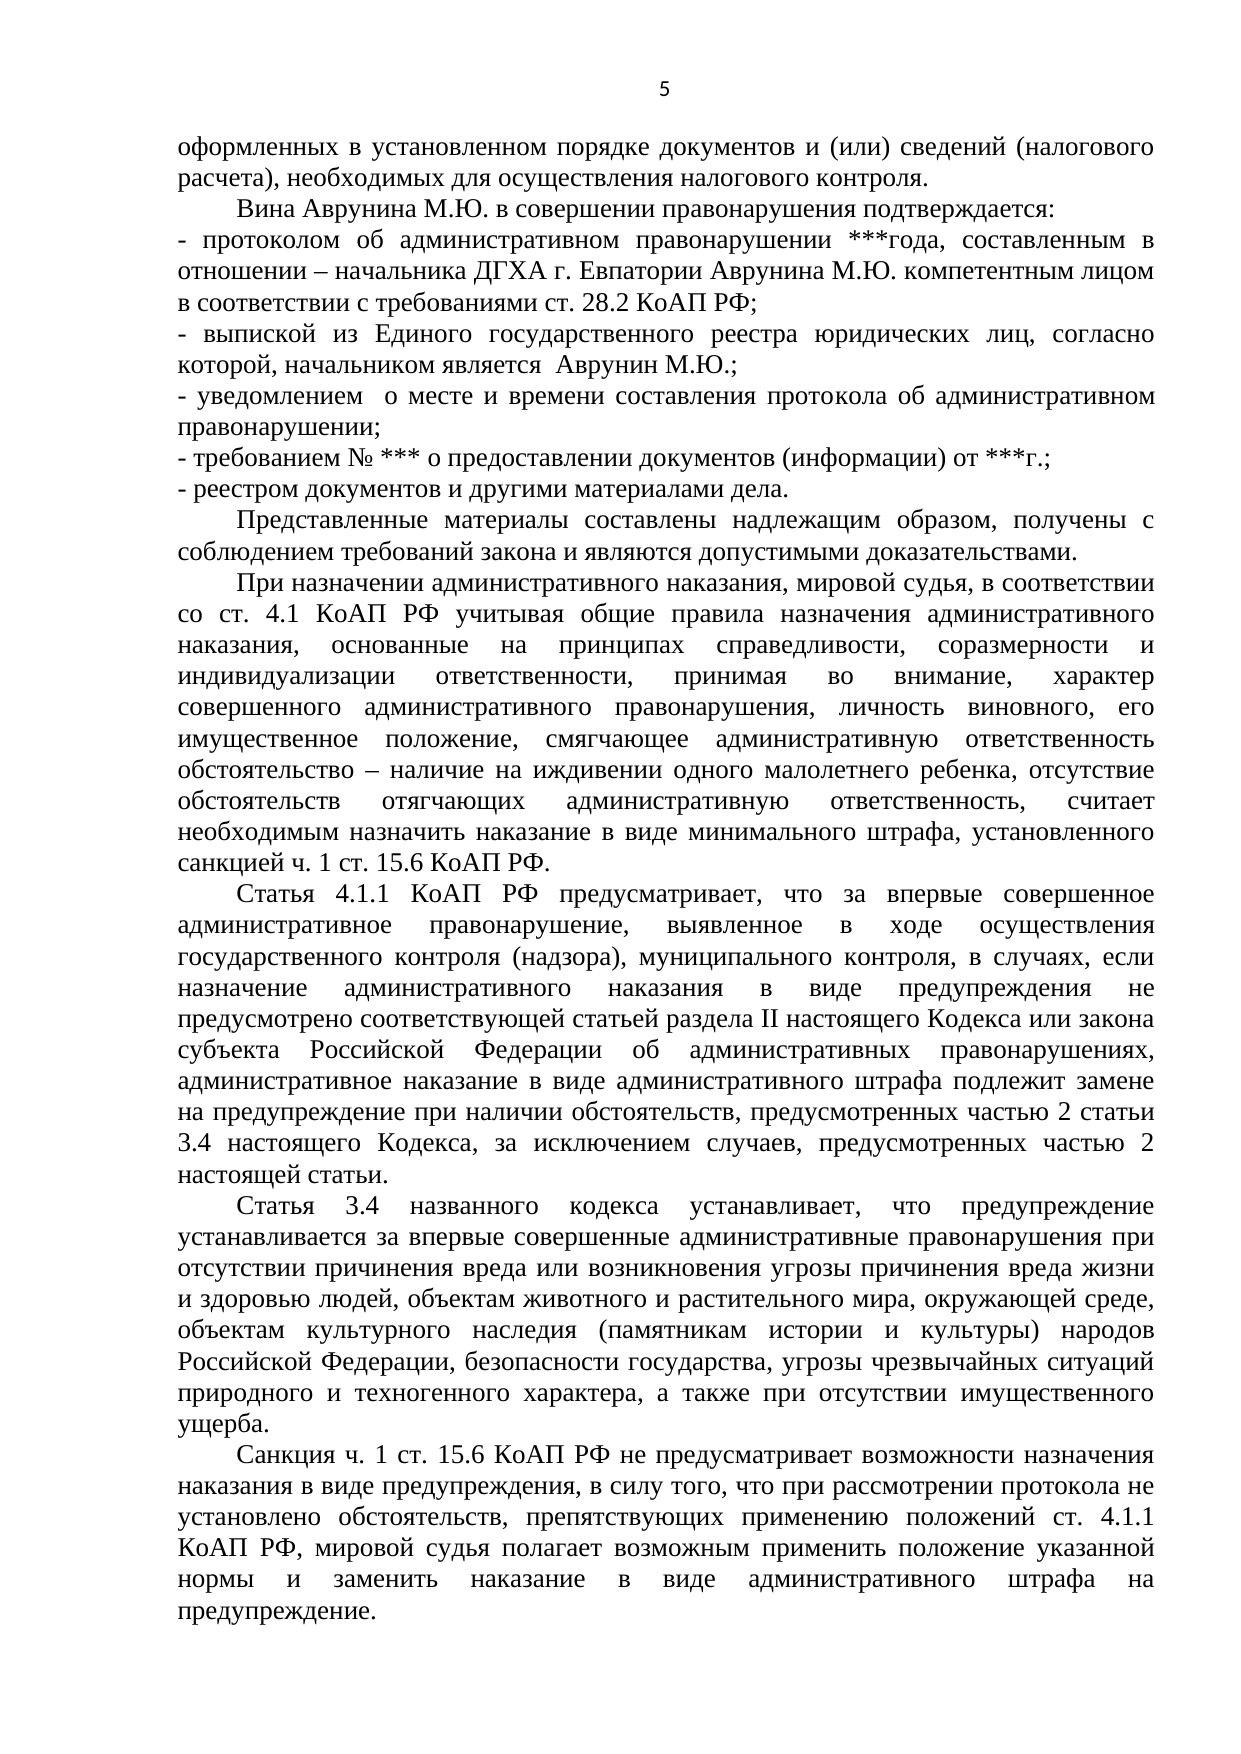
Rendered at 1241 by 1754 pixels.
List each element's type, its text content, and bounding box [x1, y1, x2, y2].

text - требованием № *** о предоставлении документов (информации) от ***г.; [177, 441, 1156, 472]
text Статья 4.1.1 КоАП РФ предусматривает, что за впервые совершенное административное правонарушение, выявленное в ходе осуществления государственного контроля (надзора), муниципального контроля, в случаях, если назначение административного наказания в виде предупреждения не предусмотрено соответствующей статьей раздела II настоящего Кодекса или закона субъекта Российской Федерации об административных правонарушениях, административное наказание в виде административного штрафа подлежит замене на предупреждение при наличии обстоятельств, предусмотренных частью 2 статьи 3.4 настоящего Кодекса, за исключением случаев, предусмотренных частью 2 настоящей статьи. [177, 877, 1156, 1189]
text - уведомлением о месте и времени составления протокола об административном правонарушении; [177, 379, 1156, 441]
text - протоколом об административном правонарушении ***года, составленным в отношении – начальника ДГХА г. Евпатории Аврунина М.Ю. компетентным лицом в соответствии с требованиями ст. 28.2 КоАП РФ; [177, 223, 1156, 317]
text Вина Аврунина М.Ю. в совершении правонарушения подтверждается: [177, 192, 1156, 223]
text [177, 130, 1156, 192]
text Санкция ч. 1 ст. 15.6 КоАП РФ не предусматривает возможности назначения наказания в виде предупреждения, в силу того, что при рассмотрении протокола не установлено обстоятельств, препятствующих применению положений ст. 4.1.1 КоАП РФ, мировой судья полагает возможным применить положение указанной нормы и заменить наказание в виде административного штрафа на предупреждение. [177, 1438, 1156, 1625]
text Статья 3.4 названного кодекса устанавливает, что предупреждение устанавливается за впервые совершенные административные правонарушения при отсутствии причинения вреда или возникновения угрозы причинения вреда жизни и здоровью людей, объектам животного и растительного мира, окружающей среде, объектам культурного наследия (памятникам истории и культуры) народов Российской Федерации, безопасности государства, угрозы чрезвычайных ситуаций природного и техногенного характера, а также при отсутствии имущественного ущерба. [177, 1189, 1156, 1438]
text Представленные материалы составлены надлежащим образом, получены с соблюдением требований закона и являются допустимыми доказательствами. [177, 504, 1156, 566]
text - реестром документов и другими материалами дела. [177, 472, 1156, 504]
text - выпиской из Единого государственного реестра юридических лиц, согласно которой, начальником является Аврунин М.Ю.; [177, 317, 1156, 379]
text При назначении административного наказания, мировой судья, в соответствии со ст. 4.1 КоАП РФ учитывая общие правила назначения административного наказания, основанные на принципах справедливости, соразмерности и индивидуализации ответственности, принимая во внимание, характер совершенного административного правонарушения, личность виновного, его имущественное положение, смягчающее административную ответственность обстоятельство – наличие на иждивении одного малолетнего ребенка, отсутствие обстоятельств отягчающих административную ответственность, считает необходимым назначить наказание в виде минимального штрафа, установленного санкцией ч. 1 ст. 15.6 КоАП РФ. [177, 566, 1156, 877]
